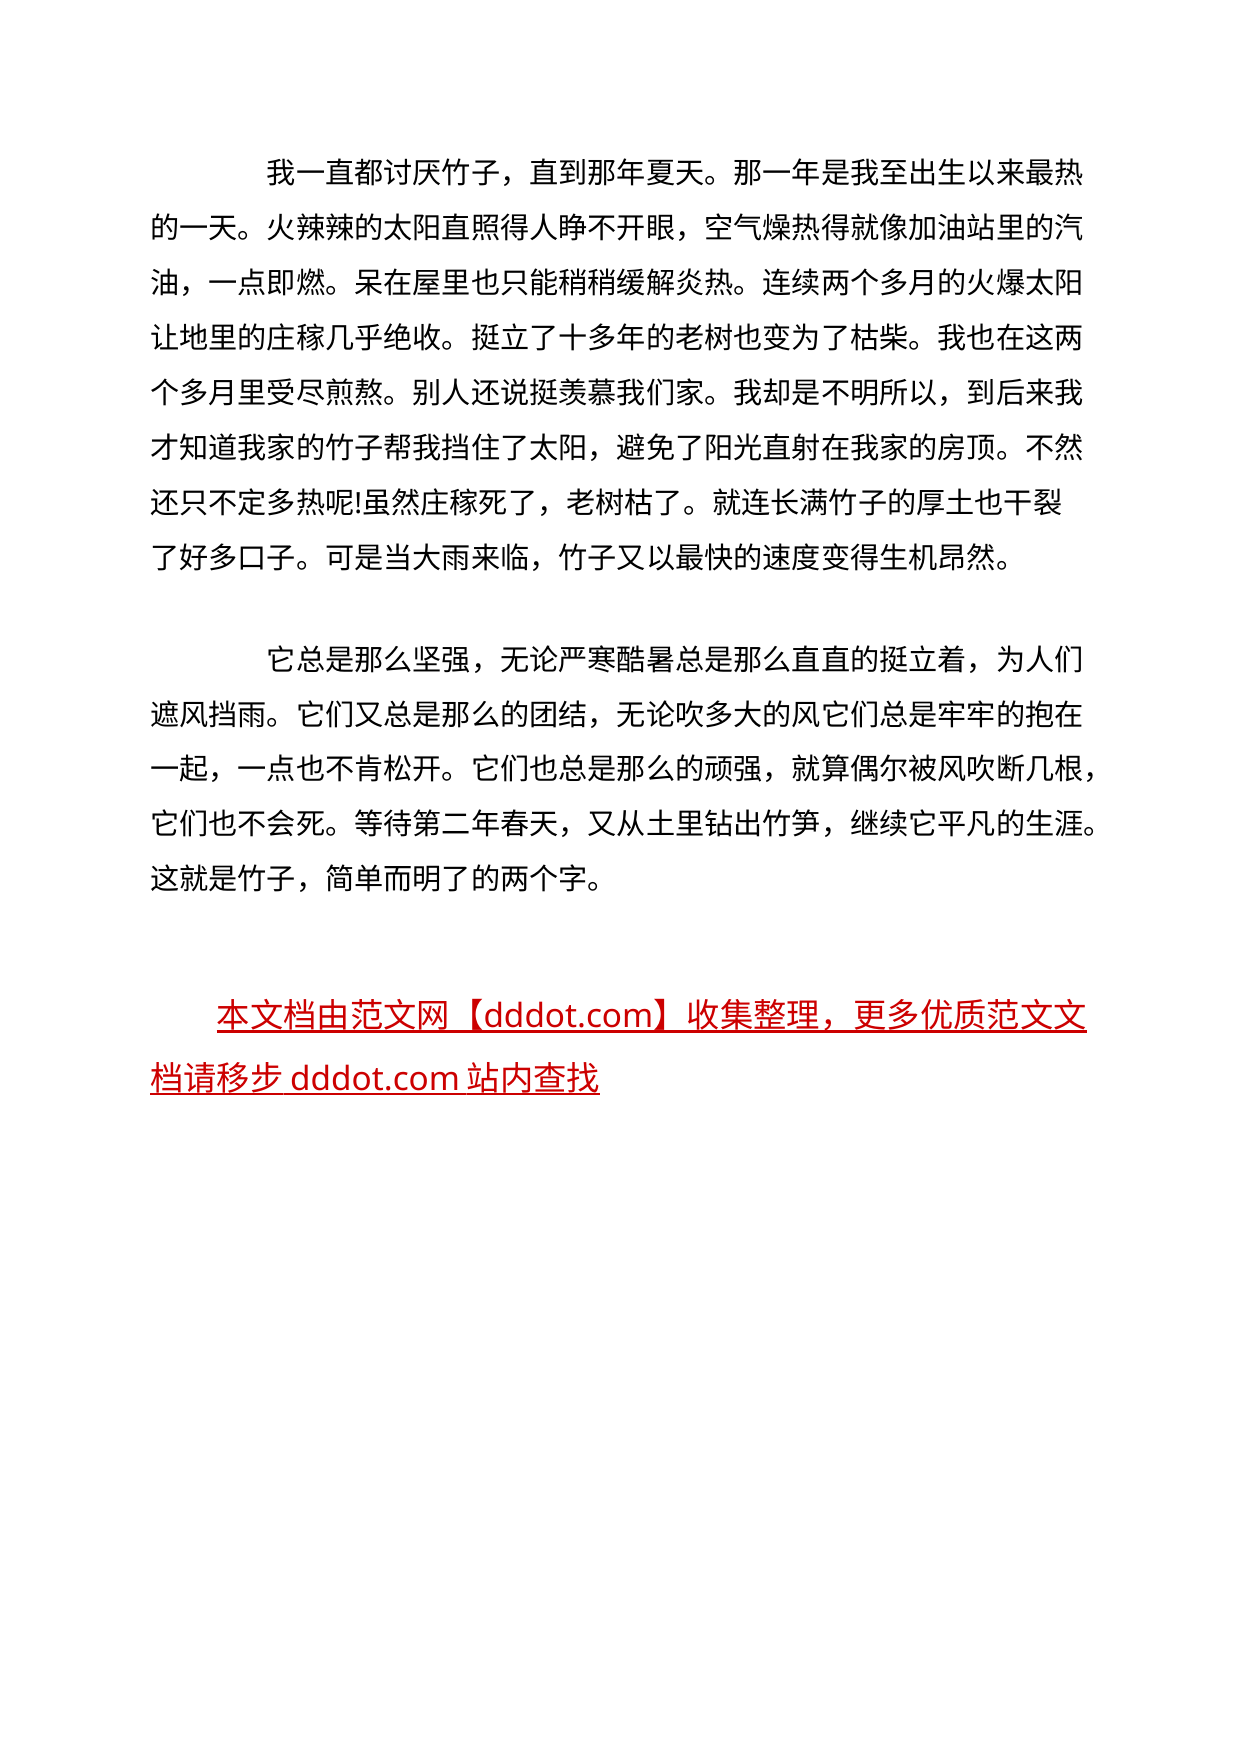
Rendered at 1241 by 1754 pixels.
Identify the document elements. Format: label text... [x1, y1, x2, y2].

text 它总是那么坚强，无论严寒酷暑总是那么直直的挺立着，为人们遮风挡雨。它们又总是那么的团结，无论吹多大的风它们总是牢牢的抱在一起，一点也不肯松开。它们也总是那么的顽强，就算偶尔被风吹断几根，它们也不会死。等待第二年春天，又从土里钻出竹笋，继续它平凡的生涯。这就是竹子，简单而明了的两个字。 [150, 636, 1090, 898]
text 本文档由范文网【dddot.com】收集整理，更多优质范文文档请移步dddot.com站内查找 [150, 989, 1090, 1100]
text 我一直都讨厌竹子，直到那年夏天。那一年是我至出生以来最热的一天。火辣辣的太阳直照得人睁不开眼，空气燥热得就像加油站里的汽油，一点即燃。呆在屋里也只能稍稍缓解炎热。连续两个多月的火爆太阳让地里的庄稼几乎绝收。挺立了十多年的老树也变为了枯柴。我也在这两个多月里受尽煎熬。别人还说挺羡慕我们家。我却是不明所以，到后来我才知道我家的竹子帮我挡住了太阳，避免了阳光直射在我家的房顶。不然还只不定多热呢!虽然庄稼死了，老树枯了。就连长满竹子的厚土也干裂了好多口子。可是当大雨来临，竹子又以最快的速度变得生机昂然。 [150, 150, 1090, 577]
